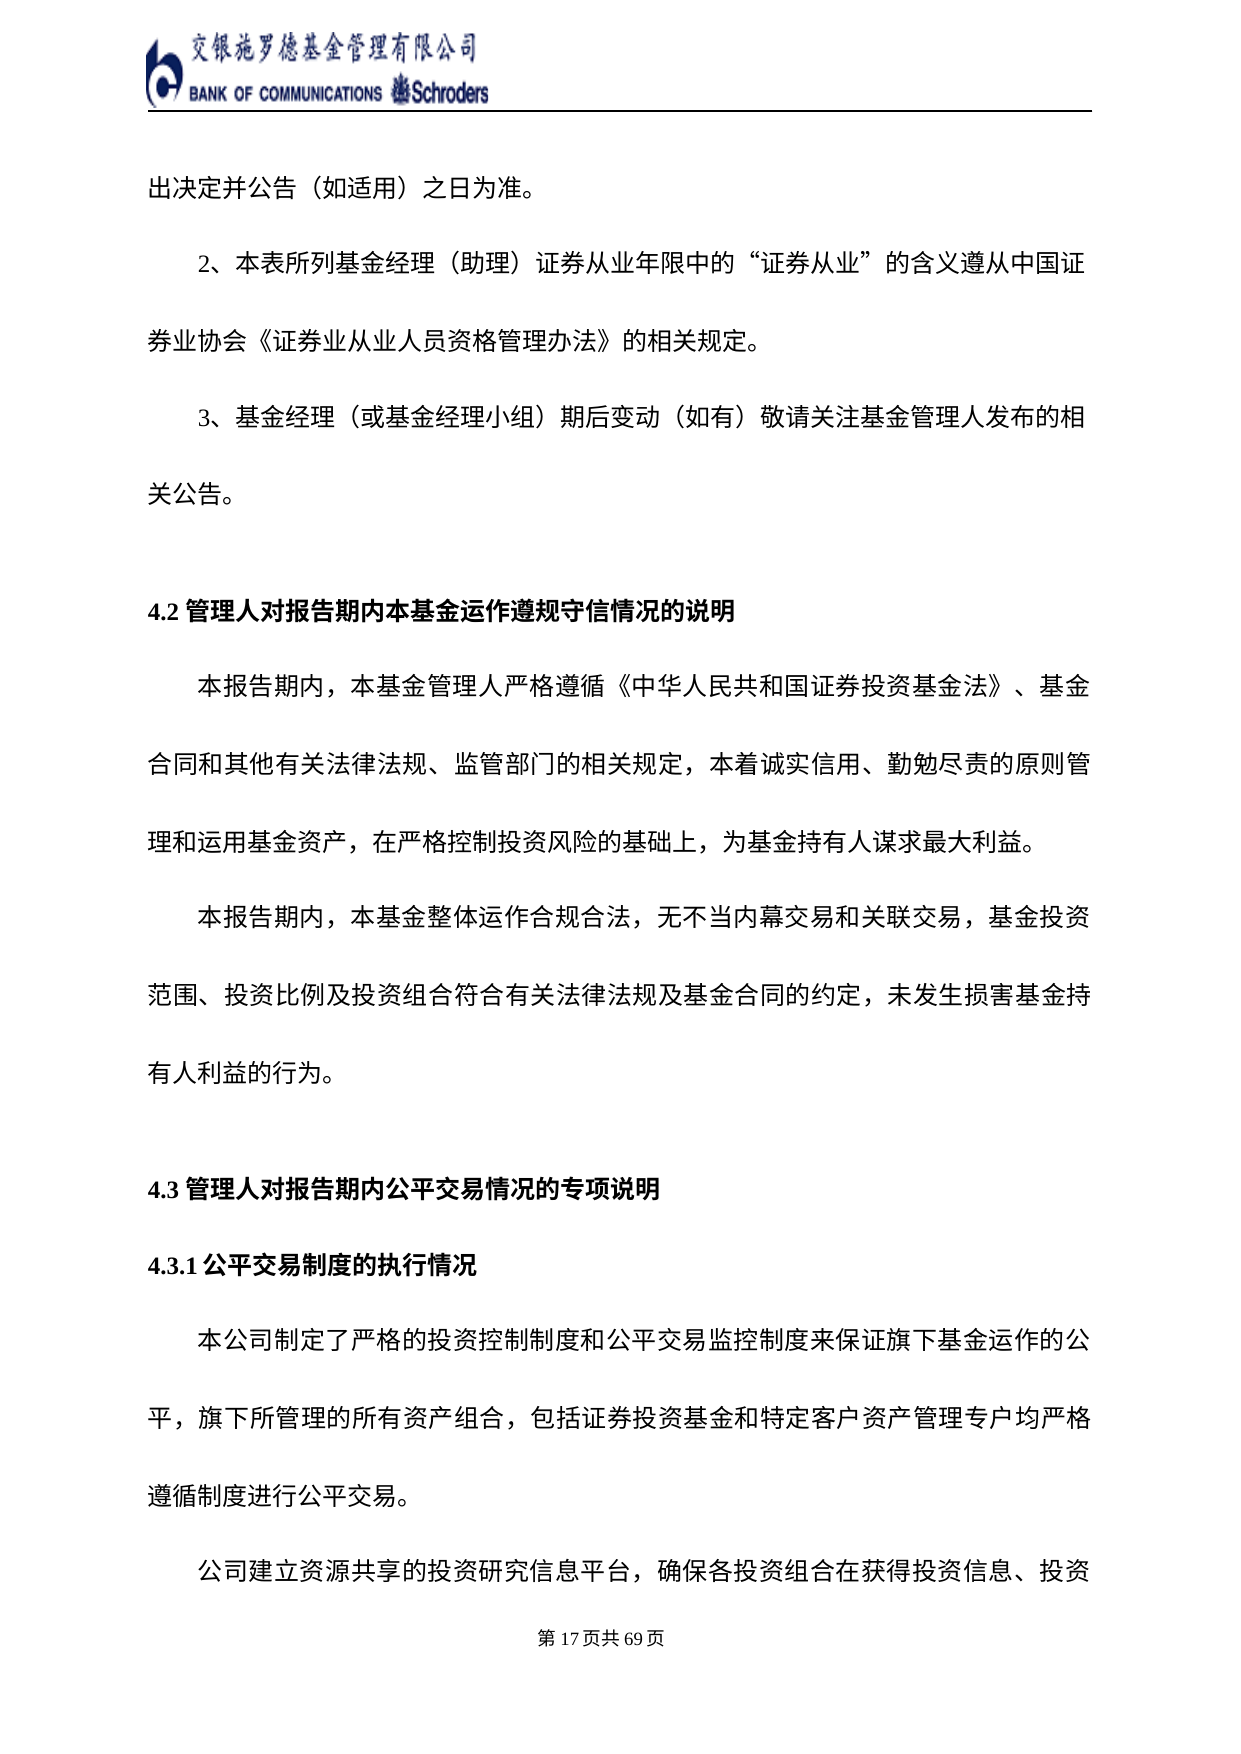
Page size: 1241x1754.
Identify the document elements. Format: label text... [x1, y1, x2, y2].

text 本报告期内，本基金管理人严格遵循《中华人民共和国证券投资基金法》、基金合同和其他有关法律法规、监管部门的相关规定，本着诚实信用、勤勉尽责的原则管理和运用基金资产，在严格控制投资风险的基础上，为基金持有人谋求最大利益。 [148, 652, 1092, 873]
text 本报告期内，本基金整体运作合规合法，无不当内幕交易和关联交易，基金投资范围、投资比例及投资组合符合有关法律法规及基金合同的约定，未发生损害基金持有人利益的行为。 [148, 883, 1092, 1104]
subtitle 4.2 管理人对报告期内本基金运作遵规守信情况的说明 [148, 577, 1092, 642]
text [148, 1537, 1092, 1602]
text 3、基金经理（或基金经理小组）期后变动（如有）敬请关注基金管理人发布的相关公告。 [148, 383, 1092, 526]
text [148, 154, 1092, 219]
text 本公司制定了严格的投资控制制度和公平交易监控制度来保证旗下基金运作的公平，旗下所管理的所有资产组合，包括证券投资基金和特定客户资产管理专户均严格遵循制度进行公平交易。 [148, 1306, 1092, 1527]
text 2、本表所列基金经理（助理）证券从业年限中的“证券从业”的含义遵从中国证券业协会《证券业从业人员资格管理办法》的相关规定。 [148, 229, 1092, 372]
subtitle 4.3 管理人对报告期内公平交易情况的专项说明 [148, 1156, 1092, 1221]
picture [146, 32, 489, 108]
text 4.3.1公平交易制度的执行情况 [148, 1231, 1092, 1296]
